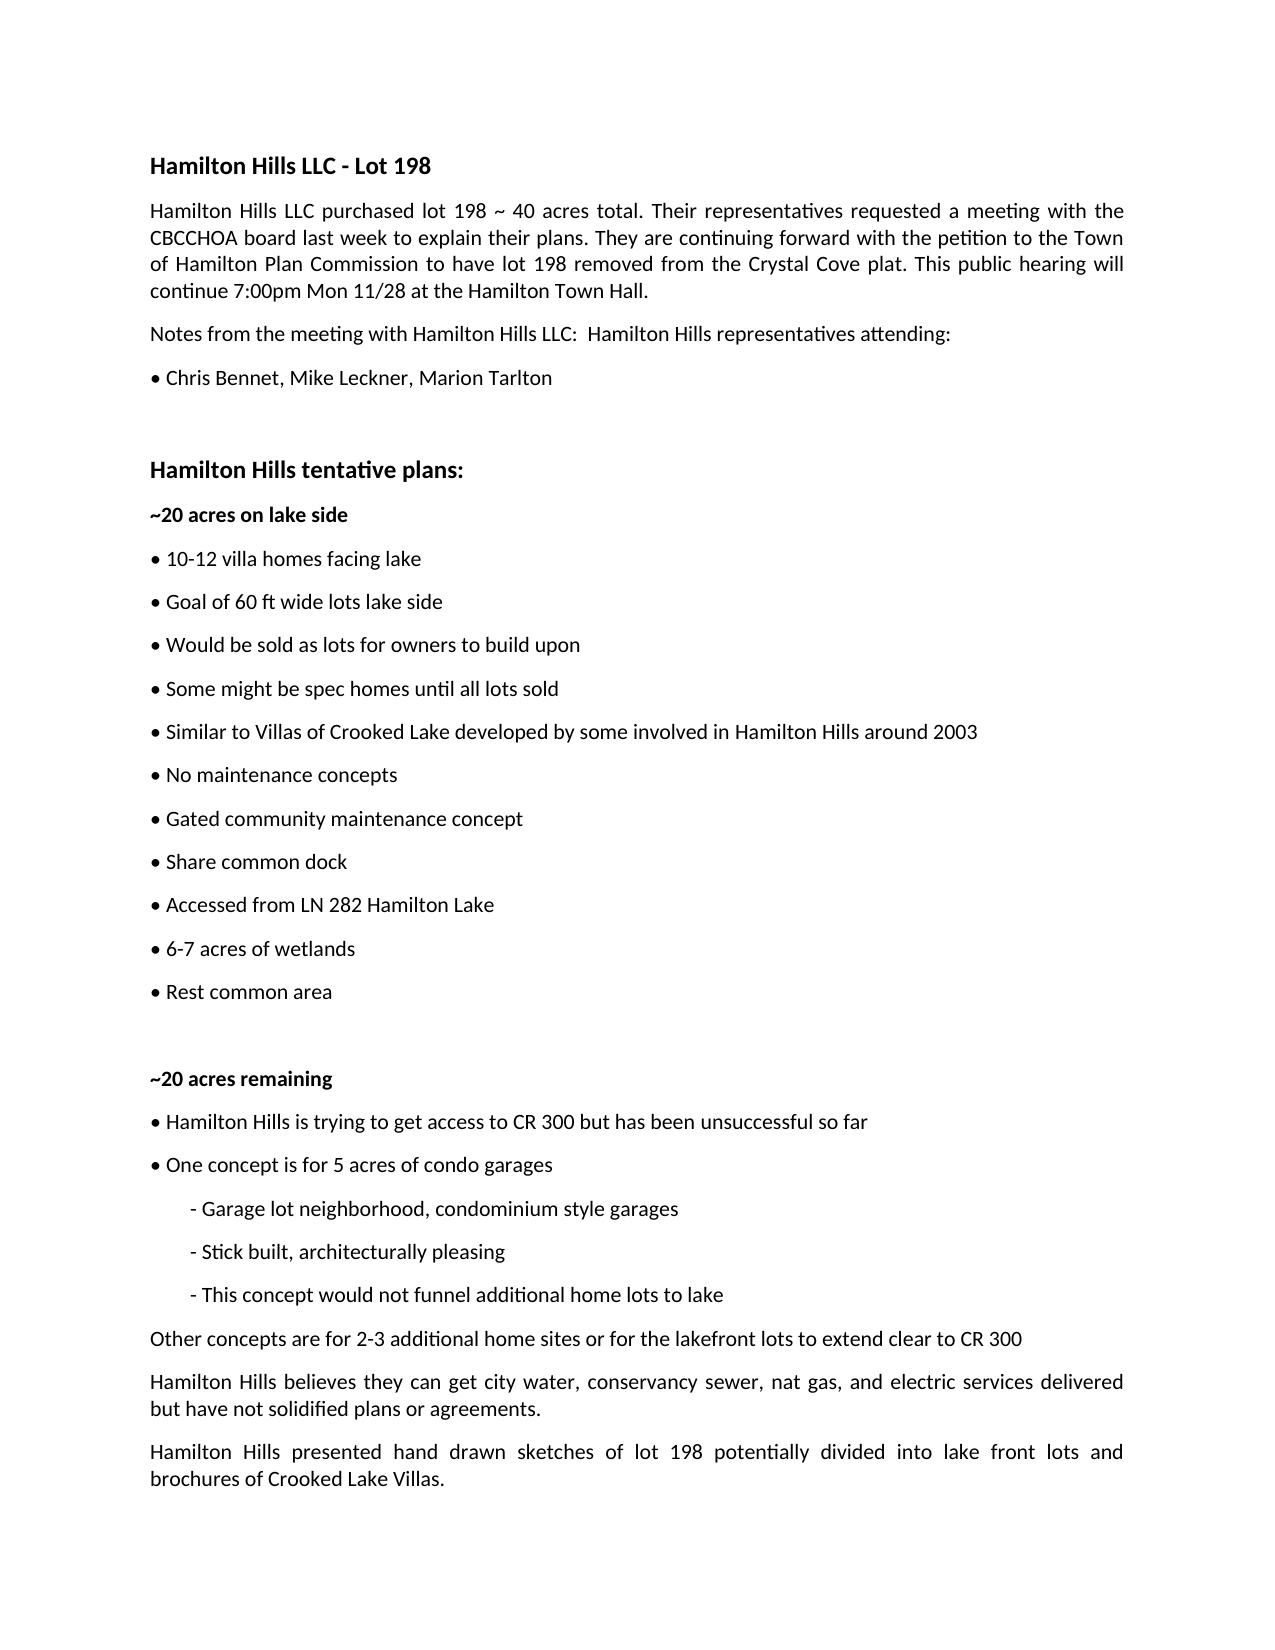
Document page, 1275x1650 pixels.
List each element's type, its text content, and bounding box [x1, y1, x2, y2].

text • Accessed from LN 282 Hamilton Lake [150, 892, 1125, 918]
text • Share common dock [150, 848, 1125, 875]
text • Some might be spec homes until all lots sold [150, 675, 1125, 702]
text • Rest common area [150, 978, 1125, 1005]
text Other concepts are for 2-3 additional home sites or for the lakefront lots to extend clear to CR 300 [150, 1325, 1125, 1352]
text - Garage lot neighborhood, condominium style garages [150, 1195, 1125, 1222]
text • Hamilton Hills is trying to get access to CR 300 but has been unsuccessful so far [150, 1108, 1125, 1135]
text - Stick built, architecturally pleasing [150, 1238, 1125, 1265]
text • 6-7 acres of wetlands [150, 935, 1125, 962]
text Hamilton Hills believes they can get city water, conservancy sewer, nat gas, and electric services delivered but have not solidified plans or agreements. [150, 1368, 1125, 1422]
text Hamilton Hills LLC - Lot 198 [150, 150, 1125, 181]
text • 10-12 villa homes facing lake [150, 545, 1125, 572]
text • Chris Bennet, Mike Leckner, Marion Tarlton [150, 364, 1125, 391]
text Notes from the meeting with Hamilton Hills LLC: Hamilton Hills representatives attending: [150, 321, 1125, 347]
text ~20 acres on lake side [150, 502, 1125, 528]
text • Gated community maintenance concept [150, 805, 1125, 832]
text • Similar to Villas of Crooked Lake developed by some involved in Hamilton Hills around 2003 [150, 718, 1125, 745]
text • One concept is for 5 acres of condo garages [150, 1152, 1125, 1178]
text • Goal of 60 ft wide lots lake side [150, 588, 1125, 615]
text Hamilton Hills presented hand drawn sketches of lot 198 potentially divided into lake front lots and brochures of Crooked Lake Villas. [150, 1438, 1125, 1492]
text ~20 acres remaining [150, 1065, 1125, 1092]
text • No maintenance concepts [150, 762, 1125, 788]
text Hamilton Hills LLC purchased lot 198 ~ 40 acres total. Their representatives requested a meeting with the CBCCHOA board last week to explain their plans. They are continuing forward with the petition to the Town of Hamilton Plan Commission to have lot 198 removed from the Crystal Cove plat. This public hearing will continue 7:00pm Mon 11/28 at the Hamilton Town Hall. [150, 197, 1125, 304]
text Hamilton Hills tentative plans: [150, 454, 1125, 485]
text • Would be sold as lots for owners to build upon [150, 632, 1125, 658]
text - This concept would not funnel additional home lots to lake [150, 1282, 1125, 1308]
